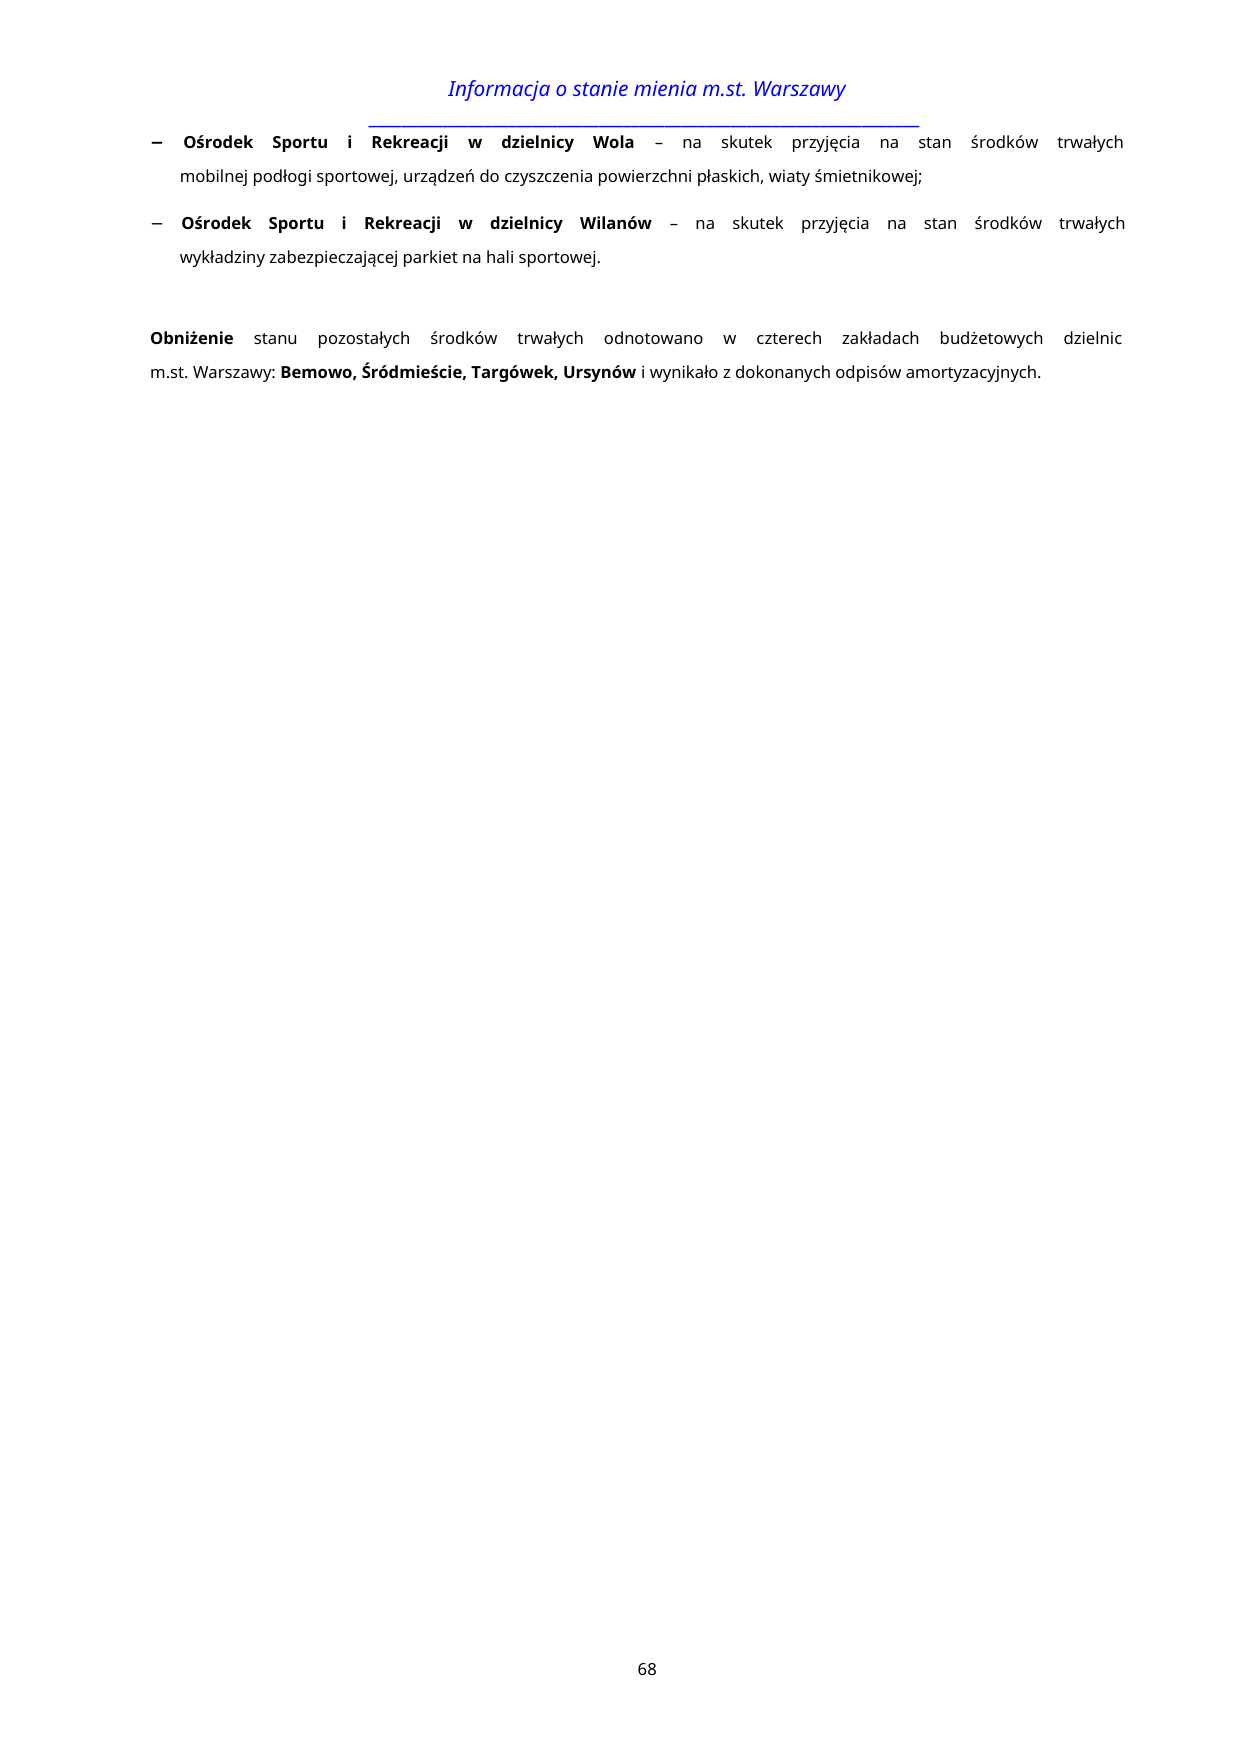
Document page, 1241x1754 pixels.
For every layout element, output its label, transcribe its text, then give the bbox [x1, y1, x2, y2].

text − Ośrodek Sportu i Rekreacji w dzielnicy Wola – na skutek przyjęcia na stan środków trwałych mobilnej podłogi sportowej, urządzeń do czyszczenia powierzchni płaskich, wiaty śmietnikowej; [150, 131, 1144, 188]
text Obniżenie stanu pozostałych środków trwałych odnotowano w czterech zakładach budżetowych dzielnic m.st. Warszawy: Bemowo, Śródmieście, Targówek, Ursynów i wynikało z dokonanych odpisów amortyzacyjnych. [150, 326, 1144, 383]
text − Ośrodek Sportu i Rekreacji w dzielnicy Wilanów – na skutek przyjęcia na stan środków trwałych wykładziny zabezpieczającej parkiet na hali sportowej. [150, 212, 1144, 268]
